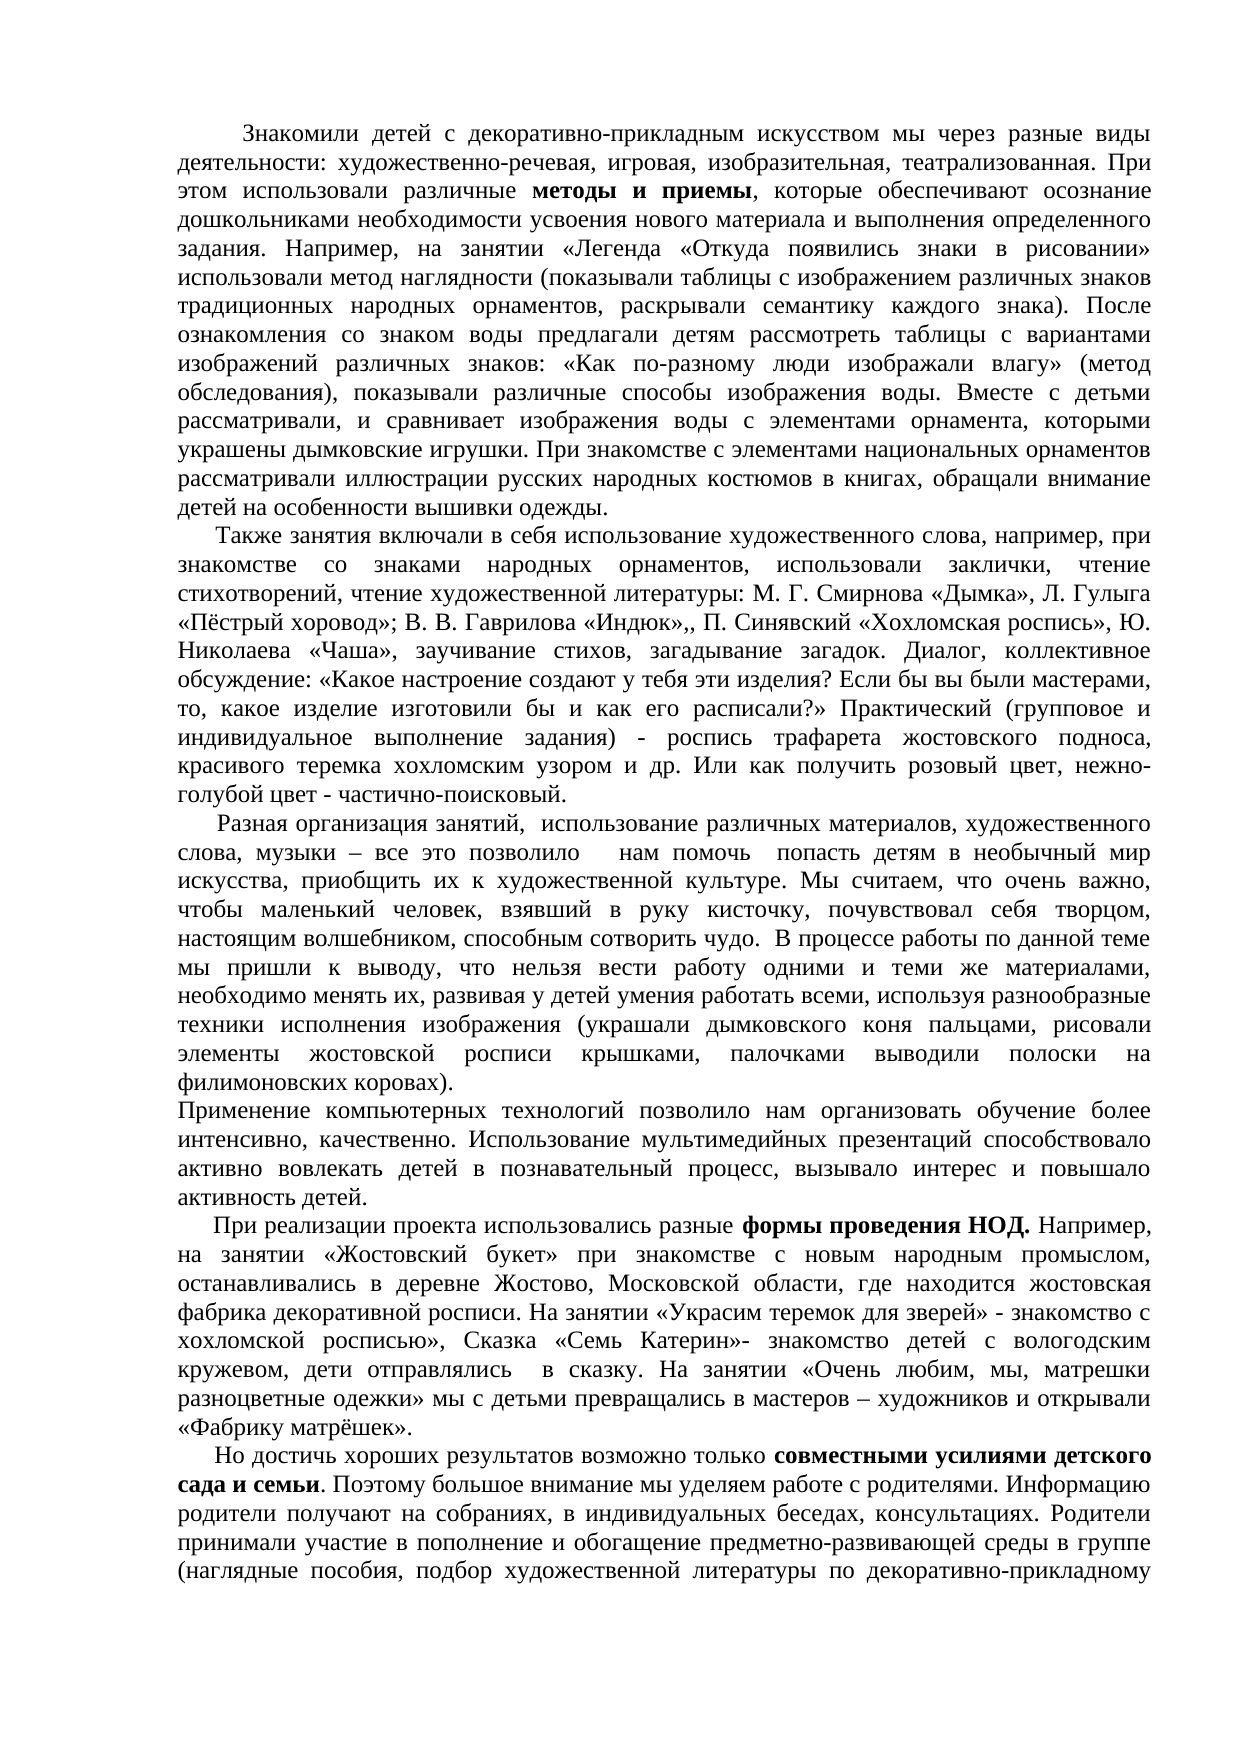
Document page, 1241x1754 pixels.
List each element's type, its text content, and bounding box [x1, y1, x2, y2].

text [177, 1441, 1152, 1584]
text Знакомили детей с декоративно-прикладным искусством мы через разные виды деятельности: художественно-речевая, игровая, изобразительная, театрализованная. При этом использовали различные методы и приемы, которые обеспечивают осознание дошкольниками необходимости усвоения нового материала и выполнения определенного задания. Например, на занятии «Легенда «Откуда появились знаки в рисовании» использовали метод наглядности (показывали таблицы с изображением различных знаков традиционных народных орнаментов, раскрывали семантику каждого знака). После ознакомления со знаком воды предлагали детям рассмотреть таблицы с вариантами изображений различных знаков: «Как по-разному люди изображали влагу» (метод обследования), показывали различные способы изображения воды. Вместе с детьми рассматривали, и сравнивает изображения воды с элементами орнамента, которыми украшены дымковские игрушки. При знакомстве с элементами национальных орнаментов рассматривали иллюстрации русских народных костюмов в книгах, обращали внимание детей на особенности вышивки одежды. [177, 118, 1152, 521]
text Также занятия включали в себя использование художественного слова, например, при знакомстве со знаками народных орнаментов, использовали заклички, чтение стихотворений, чтение художественной литературы: М. Г. Смирнова «Дымка», Л. Гулыга «Пёстрый хоровод»; В. В. Гаврилова «Индюк»,, П. Синявский «Хохломская роспись», Ю. Николаева «Чаша», заучивание стихов, загадывание загадок. Диалог, коллективное обсуждение: «Какое настроение создают у тебя эти изделия? Если бы вы были мастерами, то, какое изделие изготовили бы и как его расписали?» Практический (групповое и индивидуальное выполнение задания) - роспись трафарета жостовского подноса, красивого теремка хохломским узором и др. Или как получить розовый цвет, нежно-голубой цвет - частично-поисковый. [177, 521, 1152, 808]
text Применение компьютерных технологий позволило нам организовать обучение более интенсивно, качественно. Использование мультимедийных презентаций способствовало активно вовлекать детей в познавательный процесс, вызывало интерес и повышало активность детей. [177, 1096, 1152, 1211]
text Разная организация занятий, использование различных материалов, художественного слова, музыки – все это позволило нам помочь попасть детям в необычный мир искусства, приобщить их к художественной культуре. Мы считаем, что очень важно, чтобы маленький человек, взявший в руку кисточку, почувствовал себя творцом, настоящим волшебником, способным сотворить чудо. В процессе работы по данной теме мы пришли к выводу, что нельзя вести работу одними и теми же материалами, необходимо менять их, развивая у детей умения работать всеми, используя разнообразные техники исполнения изображения (украшали дымковского коня пальцами, рисовали элементы жостовской росписи крышками, палочками выводили полоски на филимоновских коровах). [177, 808, 1152, 1096]
text При реализации проекта использовались разные формы проведения НОД. Например, на занятии «Жостовский букет» при знакомстве с новым народным промыслом, останавливались в деревне Жостово, Московской области, где находится жостовская фабрика декоративной росписи. На занятии «Украсим теремок для зверей» - знакомство с хохломской росписью», Сказка «Семь Катерин»- знакомство детей с вологодским кружевом, дети отправлялись в сказку. На занятии «Очень любим, мы, матрешки разноцветные одежки» мы с детьми превращались в мастеров – художников и открывали «Фабрику матрёшек». [177, 1211, 1152, 1441]
